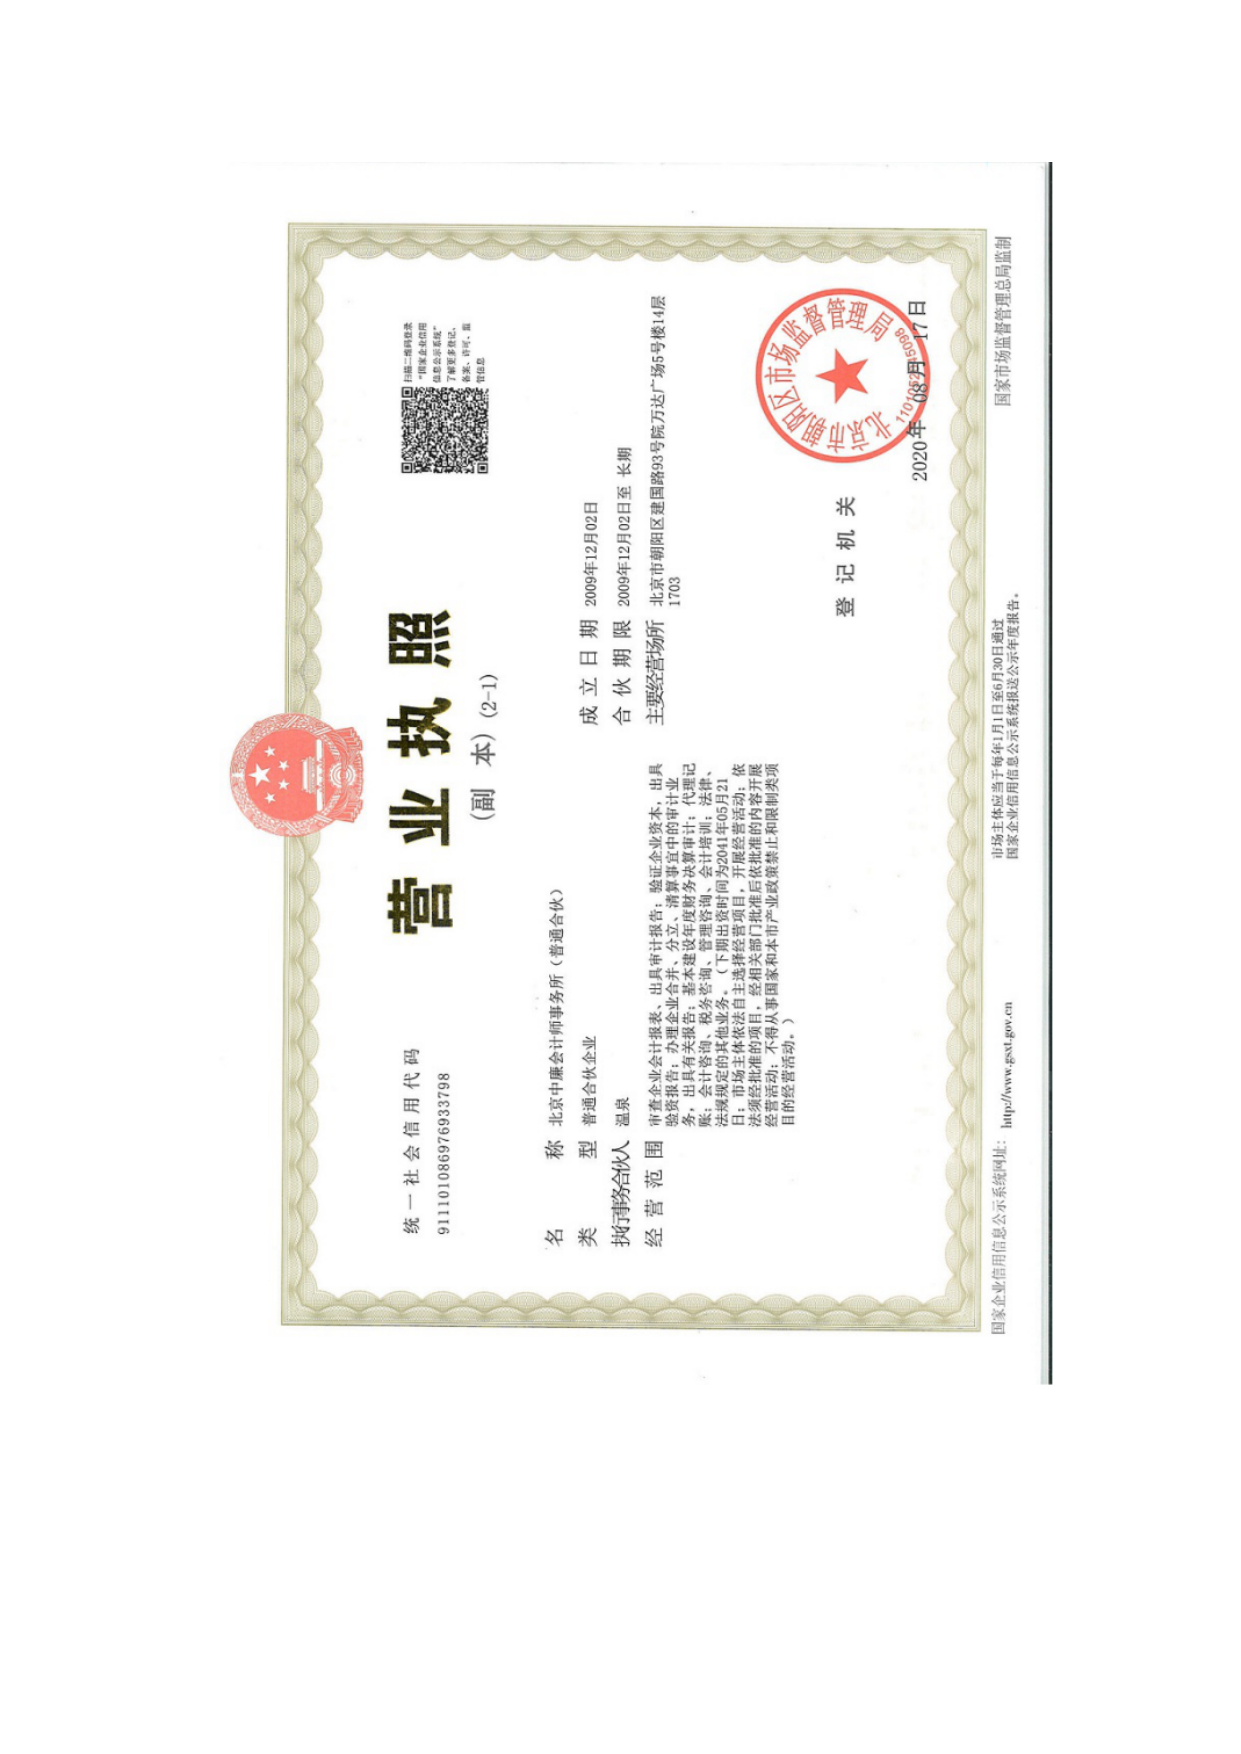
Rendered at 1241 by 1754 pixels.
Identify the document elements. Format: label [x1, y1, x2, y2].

picture [187, 162, 1053, 1385]
